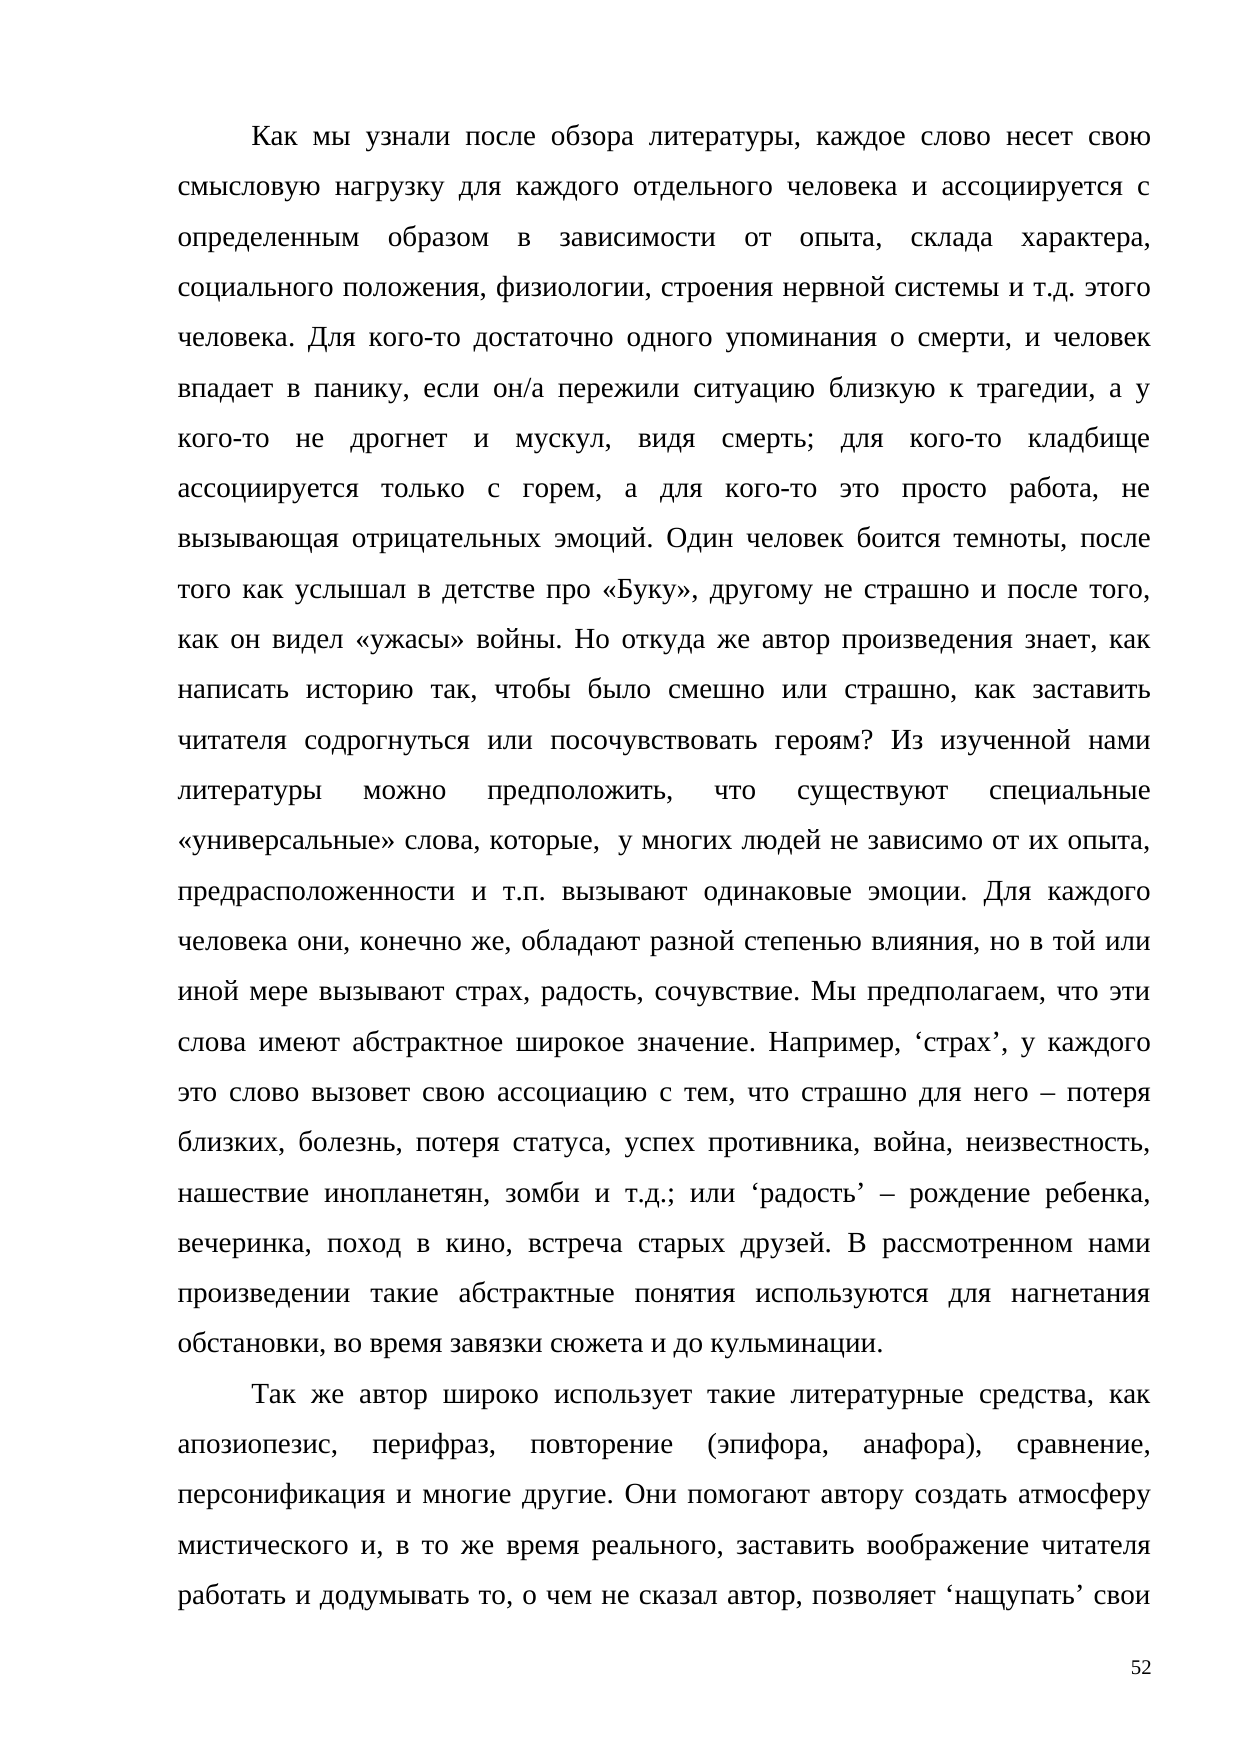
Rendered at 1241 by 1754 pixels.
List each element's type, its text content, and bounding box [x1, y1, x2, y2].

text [177, 1376, 1152, 1611]
text Как мы узнали после обзора литературы, каждое слово несет свою смысловую нагрузку для каждого отдельного человека и ассоциируется с определенным образом в зависимости от опыта, склада характера, социального положения, физиологии, строения нервной системы и т.д. этого человека. Для кого-то достаточно одного упоминания о смерти, и человек впадает в панику, если он/а пережили ситуацию близкую к трагедии, а у кого-то не дрогнет и мускул, видя смерть; для кого-то кладбище ассоциируется только с горем, а для кого-то это просто работа, не вызывающая отрицательных эмоций. Один человек боится темноты, после того как услышал в детстве про «Буку», другому не страшно и после того, как он видел «ужасы» войны. Но откуда же автор произведения знает, как написать историю так, чтобы было смешно или страшно, как заставить читателя содрогнуться или посочувствовать героям? Из изученной нами литературы можно предположить, что существуют специальные «универсальные» слова, которые, у многих людей не зависимо от их опыта, предрасположенности и т.п. вызывают одинаковые эмоции. Для каждого человека они, конечно же, обладают разной степенью влияния, но в той или иной мере вызывают страх, радость, сочувствие. Мы предполагаем, что эти слова имеют абстрактное широкое значение. Например, ‘страх’, у каждого это слово вызовет свою ассоциацию с тем, что страшно для него – потеря близких, болезнь, потеря статуса, успех противника, война, неизвестность, нашествие инопланетян, зомби и т.д.; или ‘радость’ – рождение ребенка, вечеринка, поход в кино, встреча старых друзей. В рассмотренном нами произведении такие абстрактные понятия используются для нагнетания обстановки, во время завязки сюжета и до кульминации. [177, 118, 1152, 1359]
